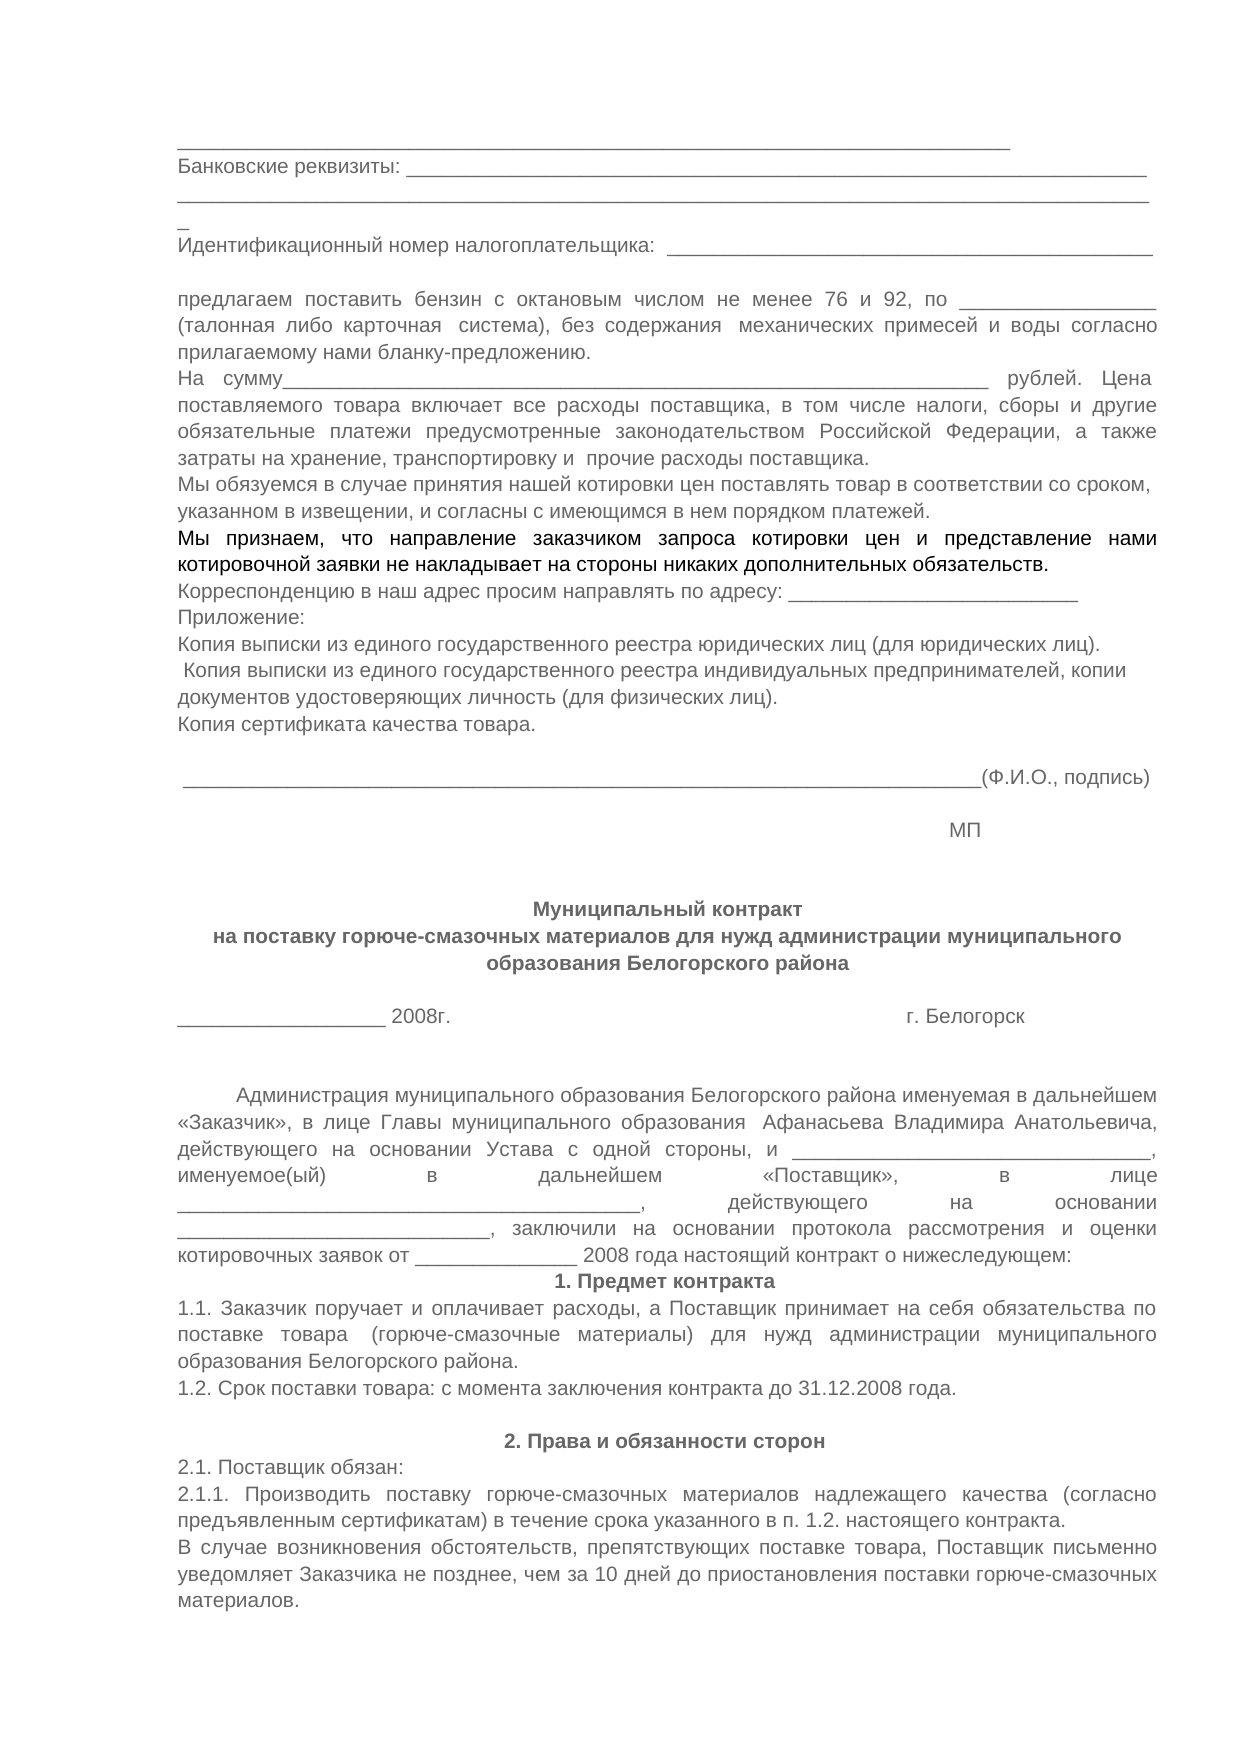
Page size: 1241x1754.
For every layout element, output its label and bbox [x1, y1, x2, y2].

table_cell [177, 118, 1158, 1618]
